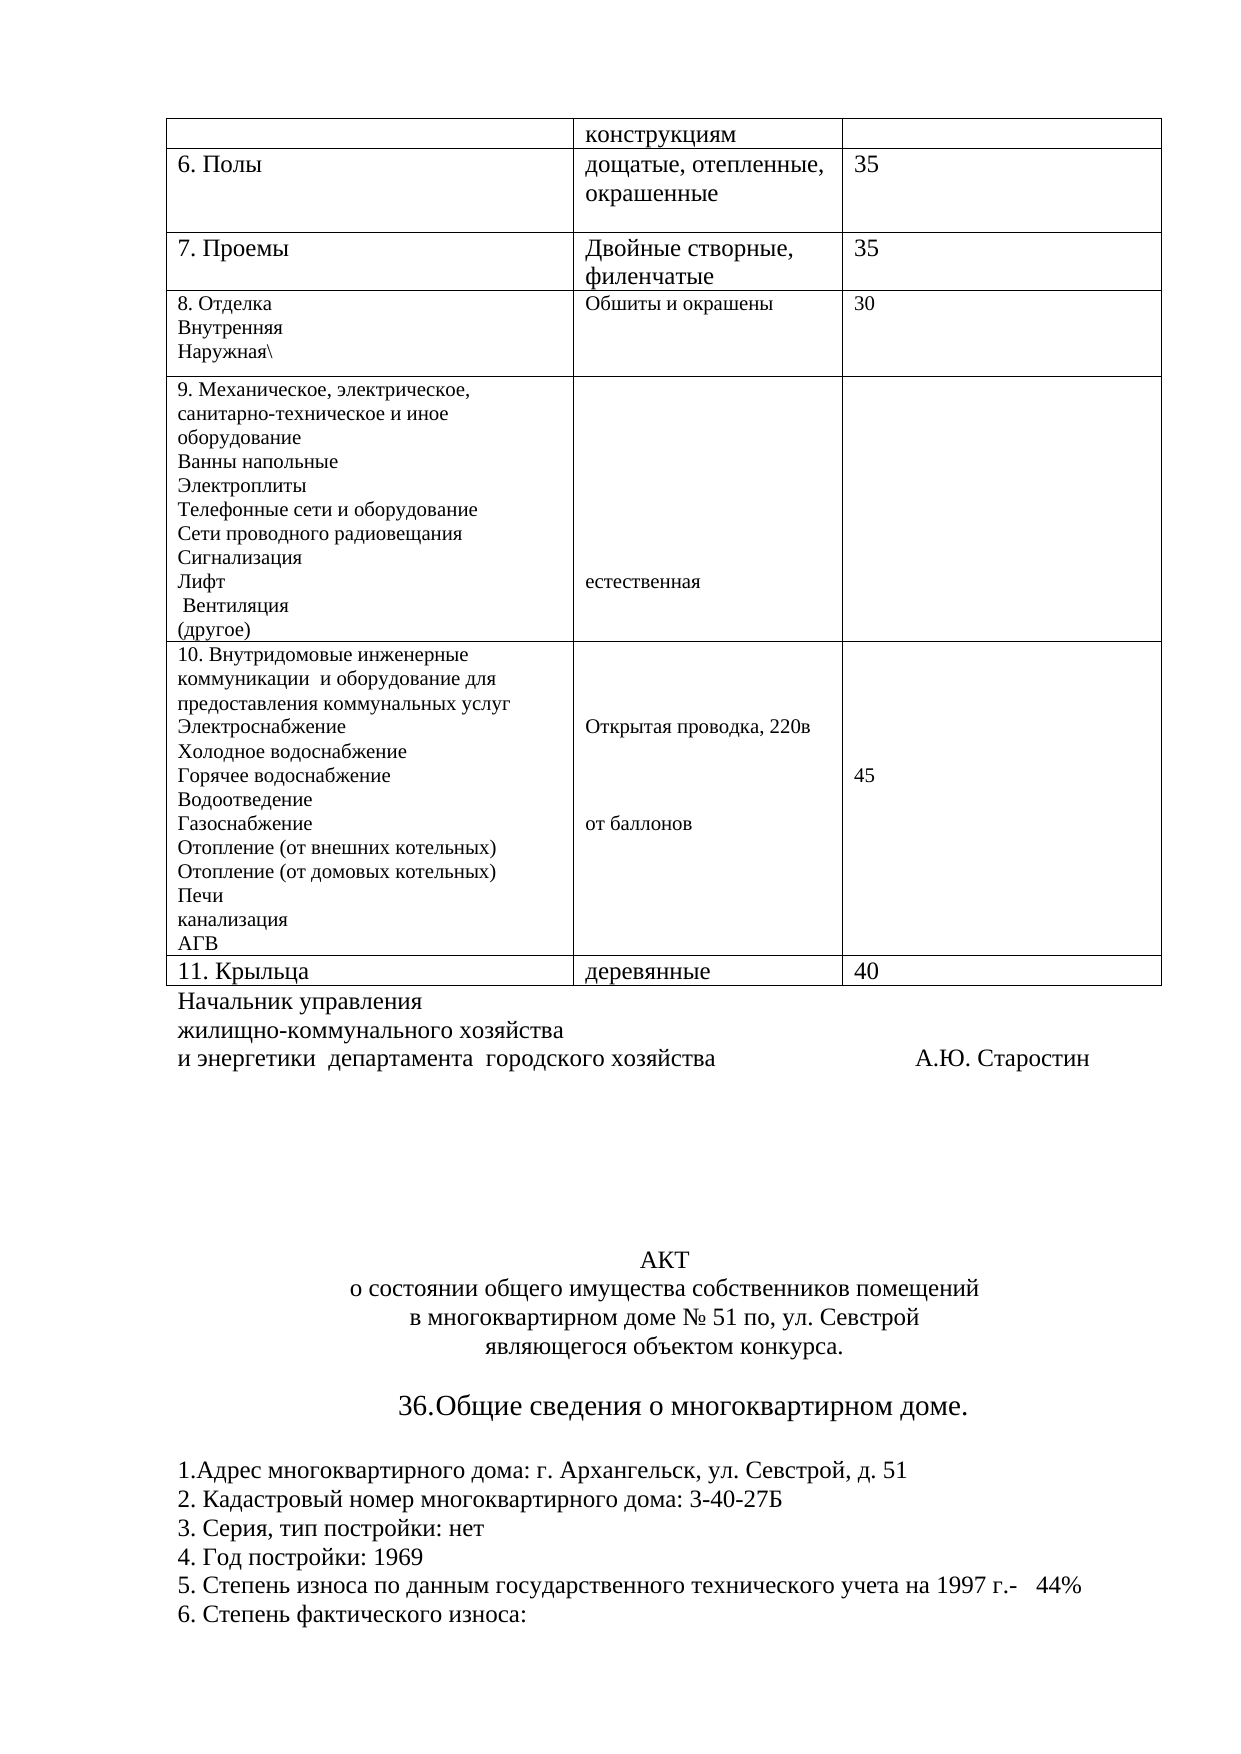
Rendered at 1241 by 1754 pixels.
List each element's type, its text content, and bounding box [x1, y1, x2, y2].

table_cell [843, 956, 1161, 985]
list Общие сведения о многоквартирном доме. [215, 1388, 1152, 1422]
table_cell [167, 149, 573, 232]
text 3. Серия, тип постройки: нет [177, 1513, 1152, 1542]
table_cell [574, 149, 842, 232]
text АКТ [177, 1245, 1152, 1273]
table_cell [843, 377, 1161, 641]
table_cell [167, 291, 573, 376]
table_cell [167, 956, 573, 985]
text жилищно-коммунального хозяйства [177, 1015, 1152, 1043]
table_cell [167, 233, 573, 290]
text Начальник управления [177, 986, 1152, 1015]
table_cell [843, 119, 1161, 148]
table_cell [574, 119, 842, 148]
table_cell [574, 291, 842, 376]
text являющегося объектом конкурса. [177, 1331, 1152, 1360]
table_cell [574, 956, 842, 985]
text 6. Степень фактического износа: [177, 1599, 1152, 1628]
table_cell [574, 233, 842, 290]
text в многоквартирном доме № 51 по, ул. Севстрой [177, 1302, 1152, 1331]
text 5. Степень износа по данным государственного технического учета на .- 44% [177, 1571, 1152, 1599]
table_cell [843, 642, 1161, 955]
text и энергетики департамента городского хозяйства А.Ю. Старостин [177, 1043, 1152, 1072]
text 2. Кадастровый номер многоквартирного дома: 3-40-27Б [177, 1484, 1152, 1513]
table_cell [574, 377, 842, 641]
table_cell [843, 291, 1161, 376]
text о состоянии общего имущества собственников помещений [177, 1273, 1152, 1302]
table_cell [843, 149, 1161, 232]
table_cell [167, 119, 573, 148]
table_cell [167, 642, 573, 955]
text 1.Адрес многоквартирного дома: г. Архангельск, ул. Севстрой, д. 51 [177, 1456, 1152, 1484]
text 4. Год постройки: 1969 [177, 1542, 1152, 1571]
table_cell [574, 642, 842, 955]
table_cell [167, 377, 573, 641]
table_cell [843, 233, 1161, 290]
